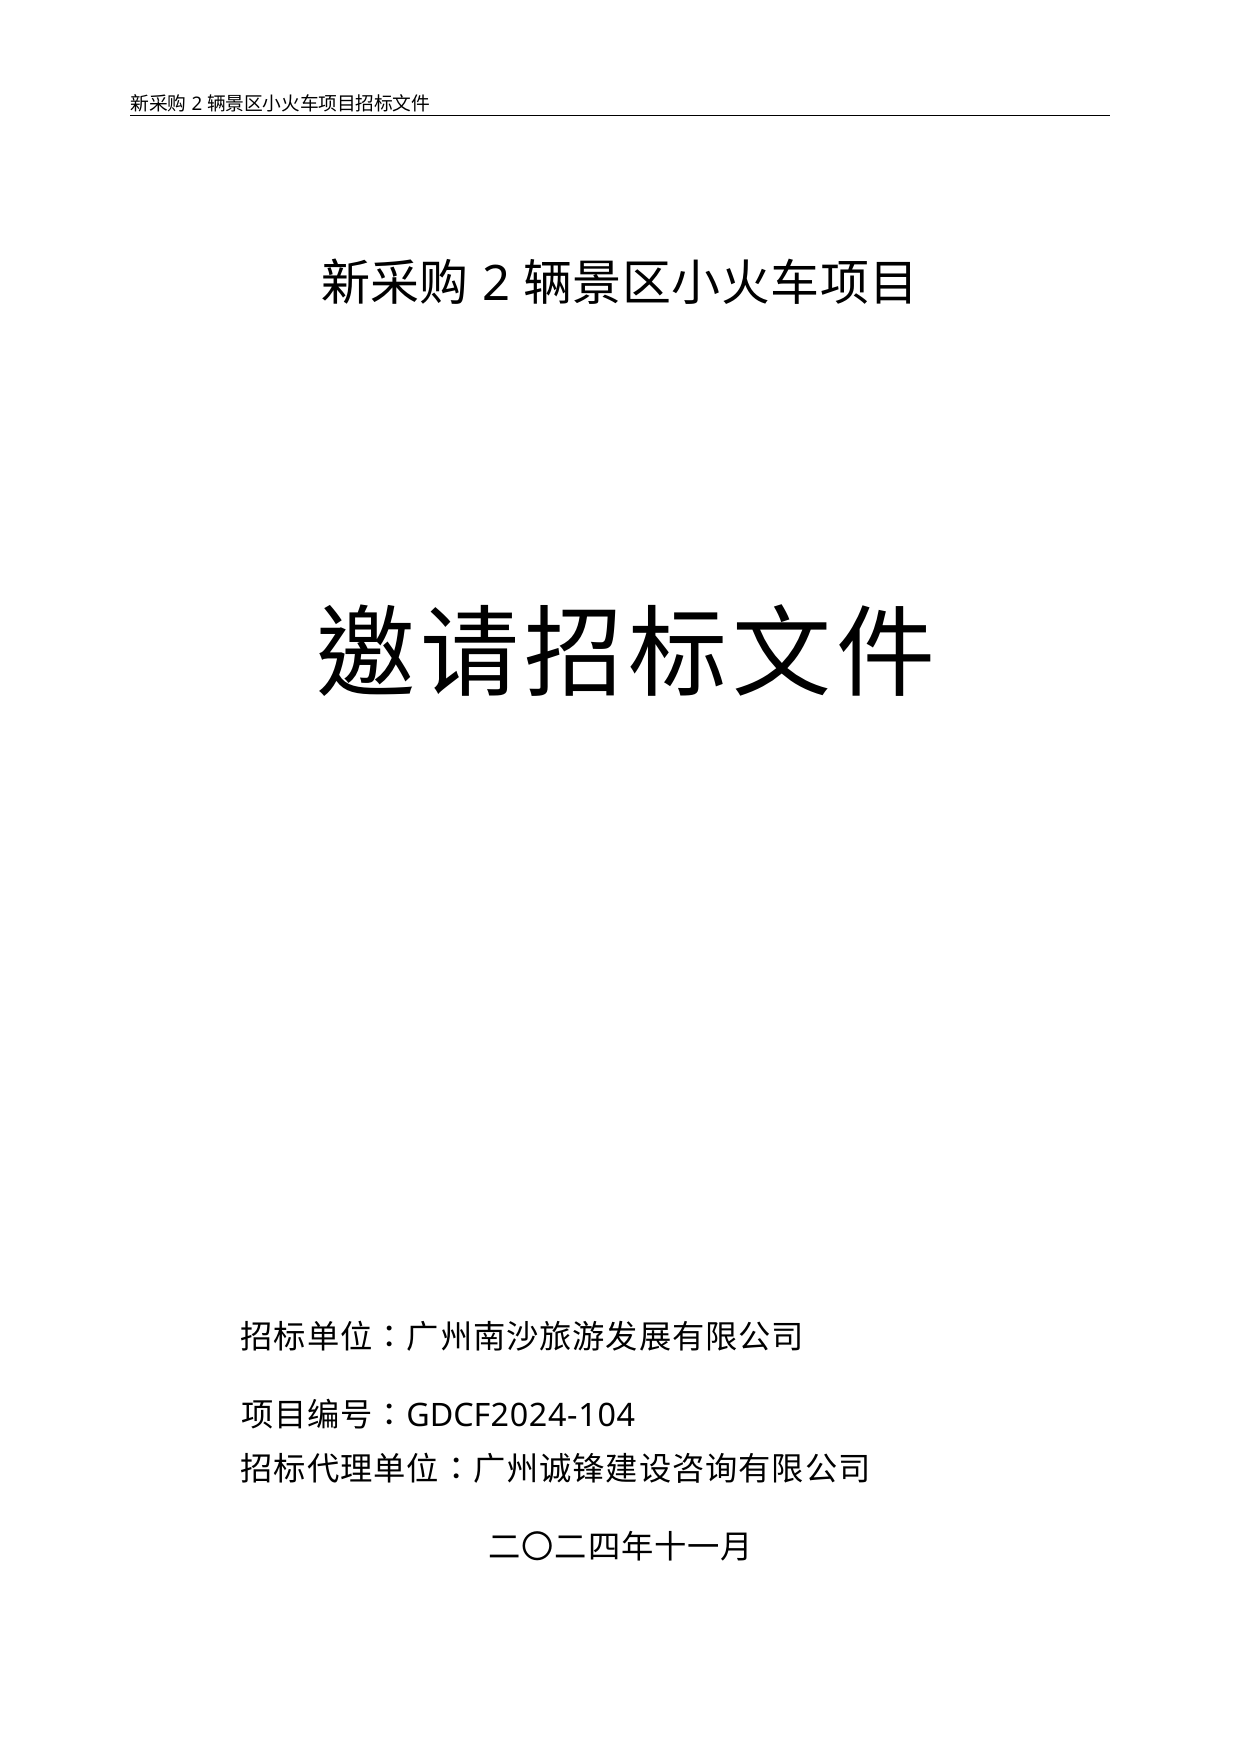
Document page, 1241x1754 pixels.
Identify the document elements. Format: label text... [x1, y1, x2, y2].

text 招标单位：广州南沙旅游发展有限公司 [241, 1329, 1110, 1394]
text 新采购 2 辆景区小火车项目 [321, 252, 1110, 313]
text 邀请招标文件 [316, 586, 1110, 714]
text 项目编号：GDCF2024-104 [241, 1394, 1110, 1435]
text 二〇二四年十一月 [488, 1526, 1110, 1567]
text 招标代理单位：广州诚锋建设咨询有限公司 [241, 1461, 1110, 1526]
